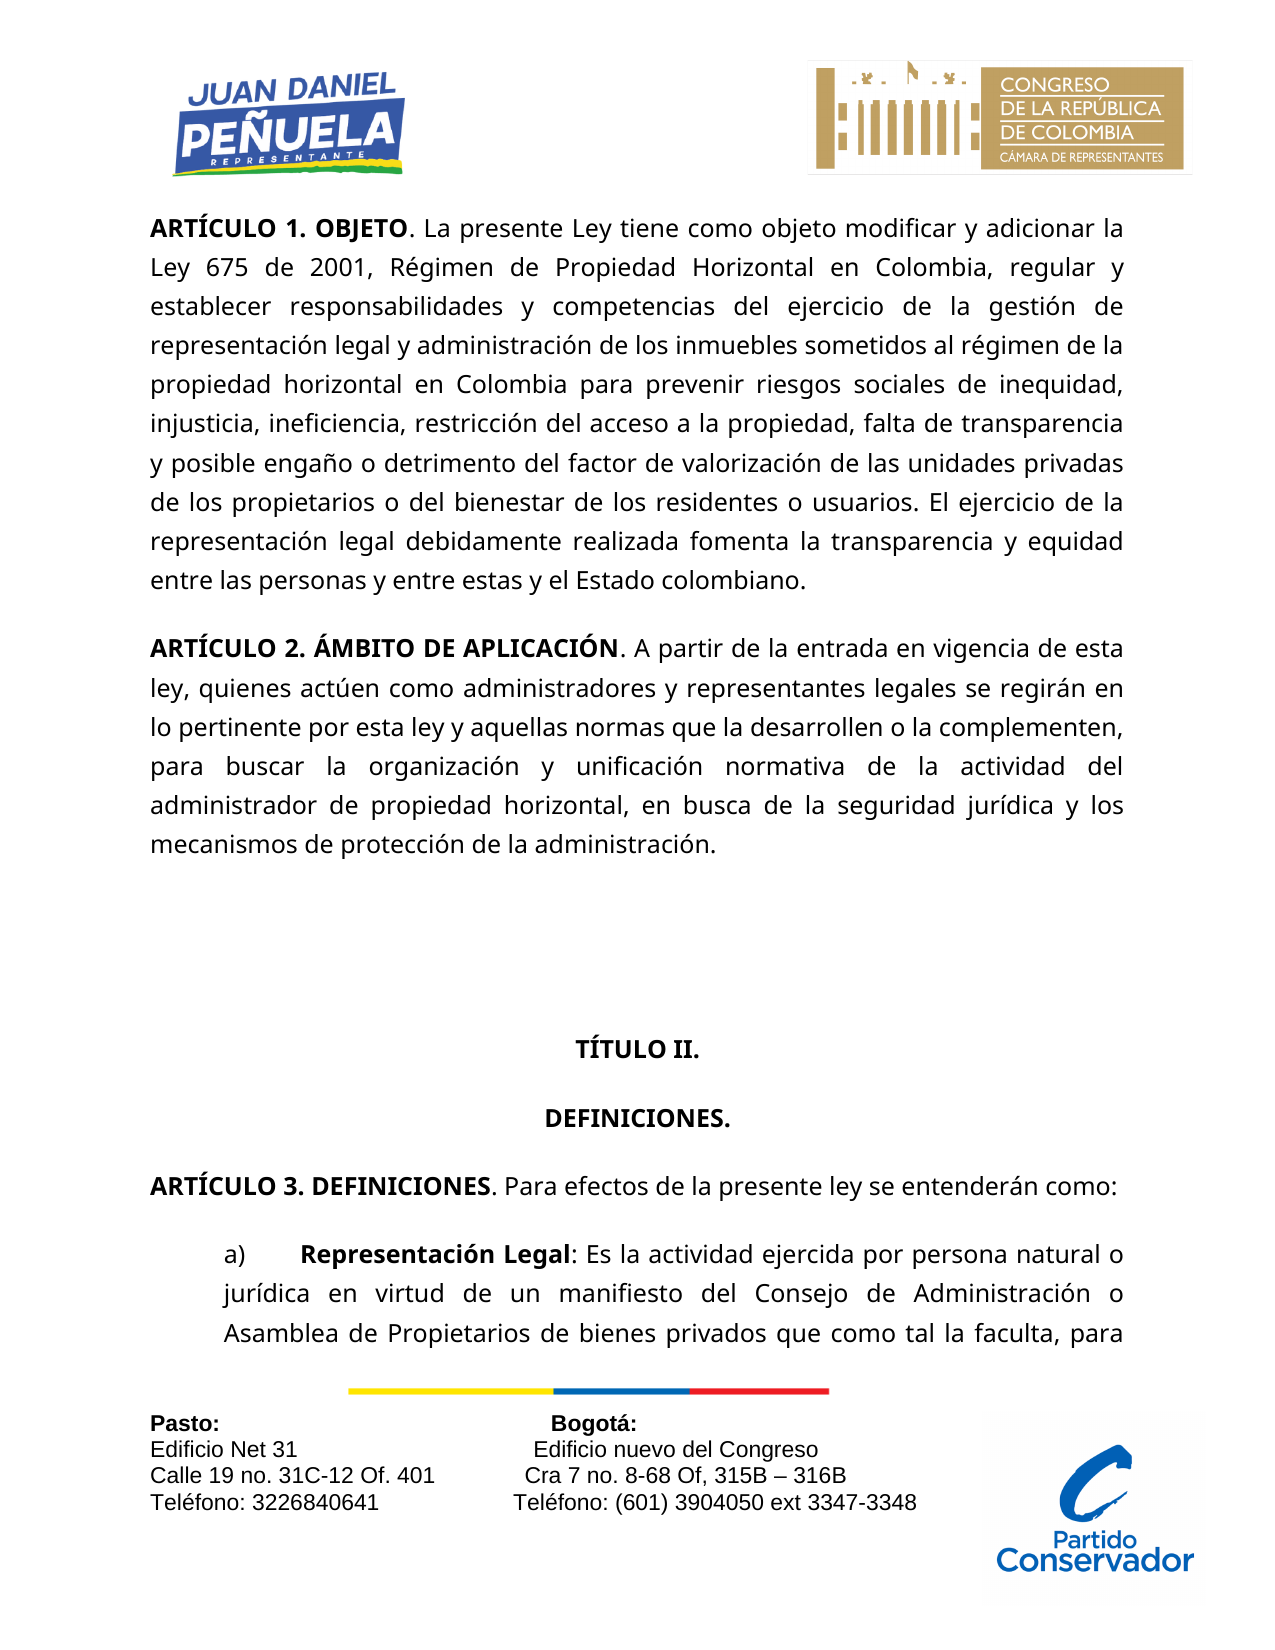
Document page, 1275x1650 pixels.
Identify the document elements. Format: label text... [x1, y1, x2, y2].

text OBJETO Y ÁMBITO DE APLICACIÓN. [150, 427, 1125, 461]
picture [981, 1411, 1207, 1606]
picture [333, 1386, 845, 1398]
text ARTÍCULO 2. ÁMBITO DE APLICACIÓN. A partir de la entrada en vigencia de esta ley, quienes actúen como administradores y representantes legales se regirán en lo pertinente por esta ley y aquellas normas que la desarrollen o la complementen, para buscar la organización y unificación normativa de la actividad del administrador de propiedad horizontal, en busca de la seguridad jurídica y los mecanismos de protección de la administración. [150, 916, 1125, 1146]
text ARTÍCULO 1. OBJETO. La presente Ley tiene como objeto modificar y adicionar la Ley 675 de 2001, Régimen de Propiedad Horizontal en Colombia, regular y establecer responsabilidades y competencias del ejercicio de la gestión de representación legal y administración de los inmuebles sometidos al régimen de la propiedad horizontal en Colombia para prevenir riesgos sociales de inequidad, injusticia, ineficiencia, restricción del acceso a la propiedad, falta de transparencia y posible engaño o detrimento del factor de valorización de las unidades privadas de los propietarios o del bienestar de los residentes o usuarios. El ejercicio de la representación legal debidamente realizada fomenta la transparencia y equidad entre las personas y entre estas y el Estado colombiano. [150, 495, 1125, 882]
picture [150, 61, 430, 191]
text TÍTULO I. [150, 359, 1125, 393]
picture [807, 60, 1193, 175]
text DECRETA [150, 210, 1125, 244]
text TÍTULO II. [150, 1317, 1125, 1351]
